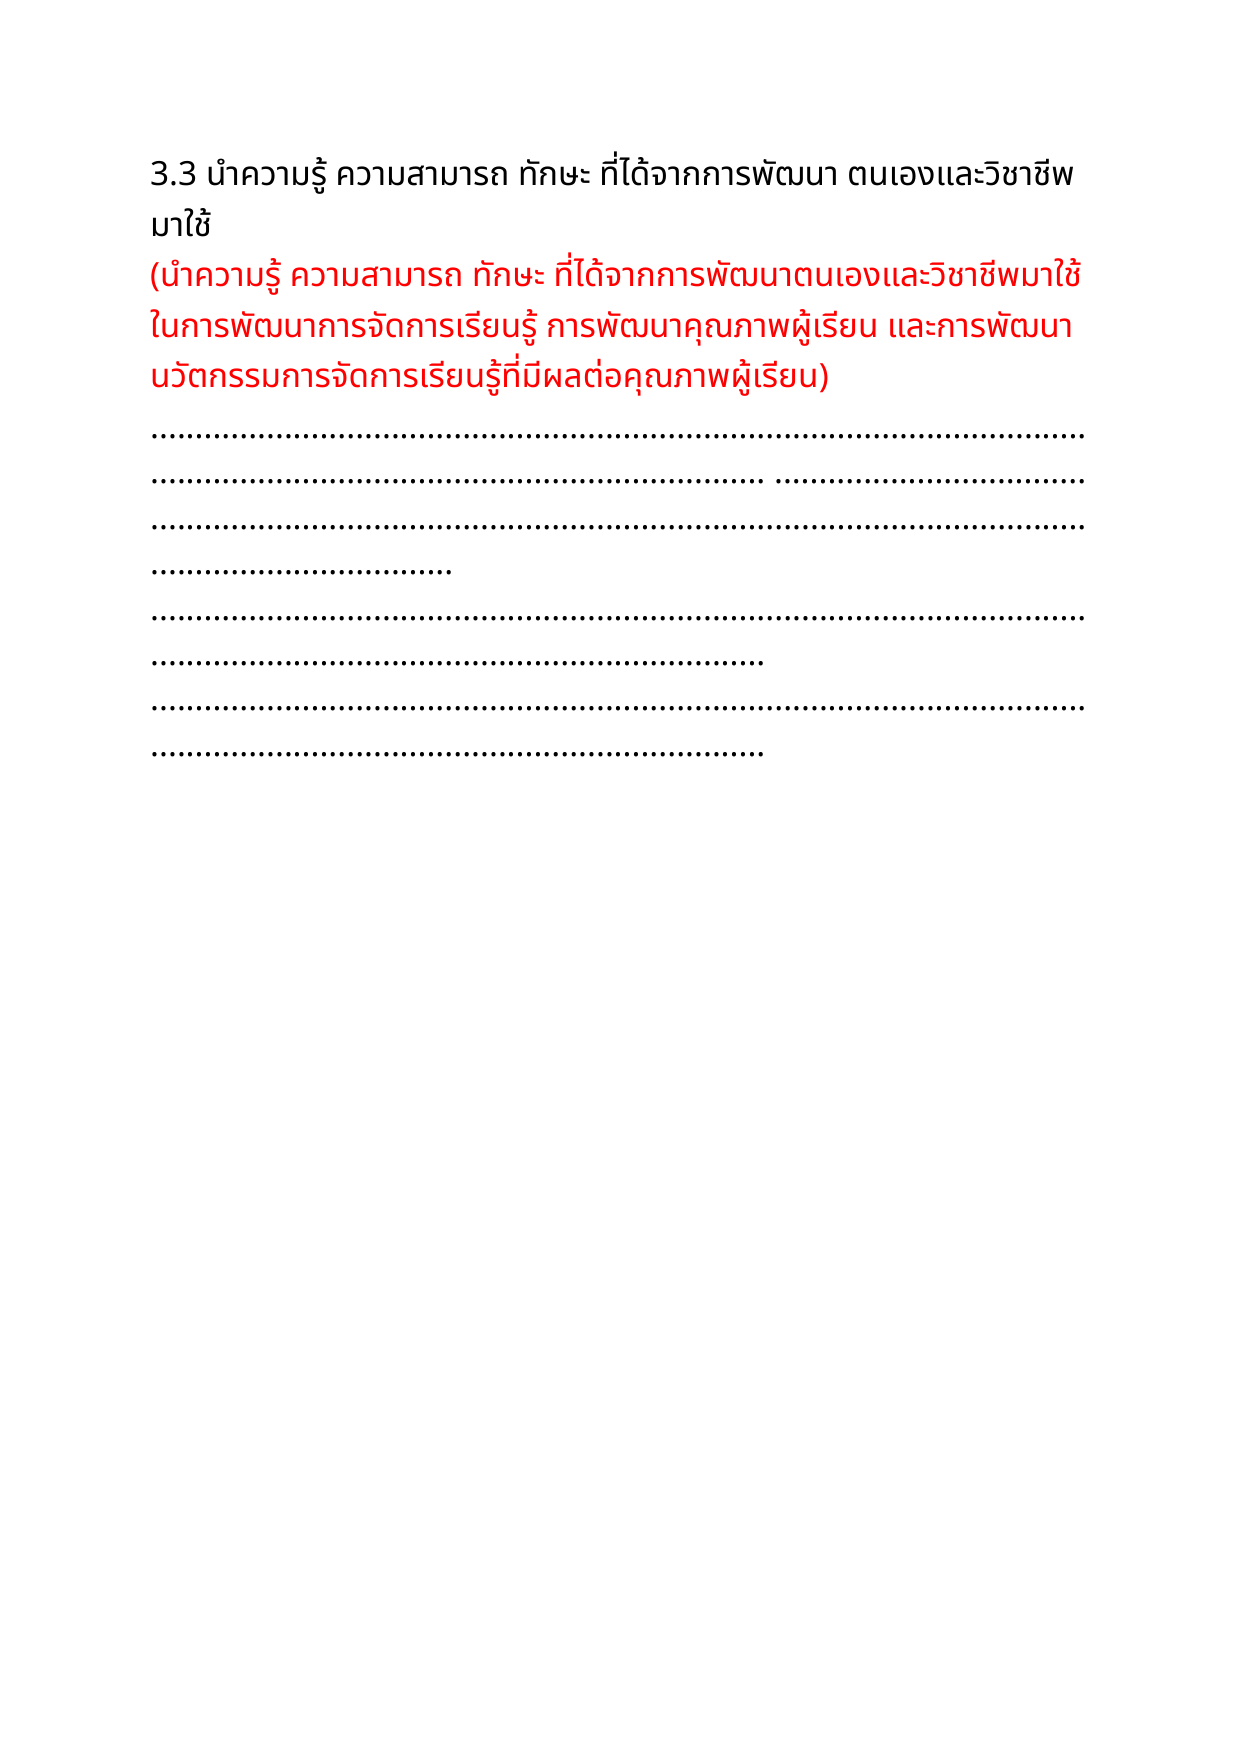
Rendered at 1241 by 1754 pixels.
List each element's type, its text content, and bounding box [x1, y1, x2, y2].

text .............................................................................................................................................................................. [150, 584, 1090, 675]
text 3.3 นำความรู้ ความสามารถ ทักษะ ที่ได้จากการพัฒนา ตนเองและวิชาชีพมาใช้ [150, 150, 1090, 251]
text .............................................................................................................................................................................. [150, 675, 1090, 766]
text (นำความรู้ ความสามารถ ทักษะ ที่ได้จากการพัฒนาตนเองและวิชาชีพมาใช้ในการพัฒนาการจัดการเรียนรู้ การพัฒนาคุณภาพผู้เรียน และการพัฒนานวัตกรรมการจัดการเรียนรู้ที่มีผลต่อคุณภาพผู้เรียน) .............................................................................................................................................................................. .............................................................................................................................................................................. [150, 251, 1090, 584]
